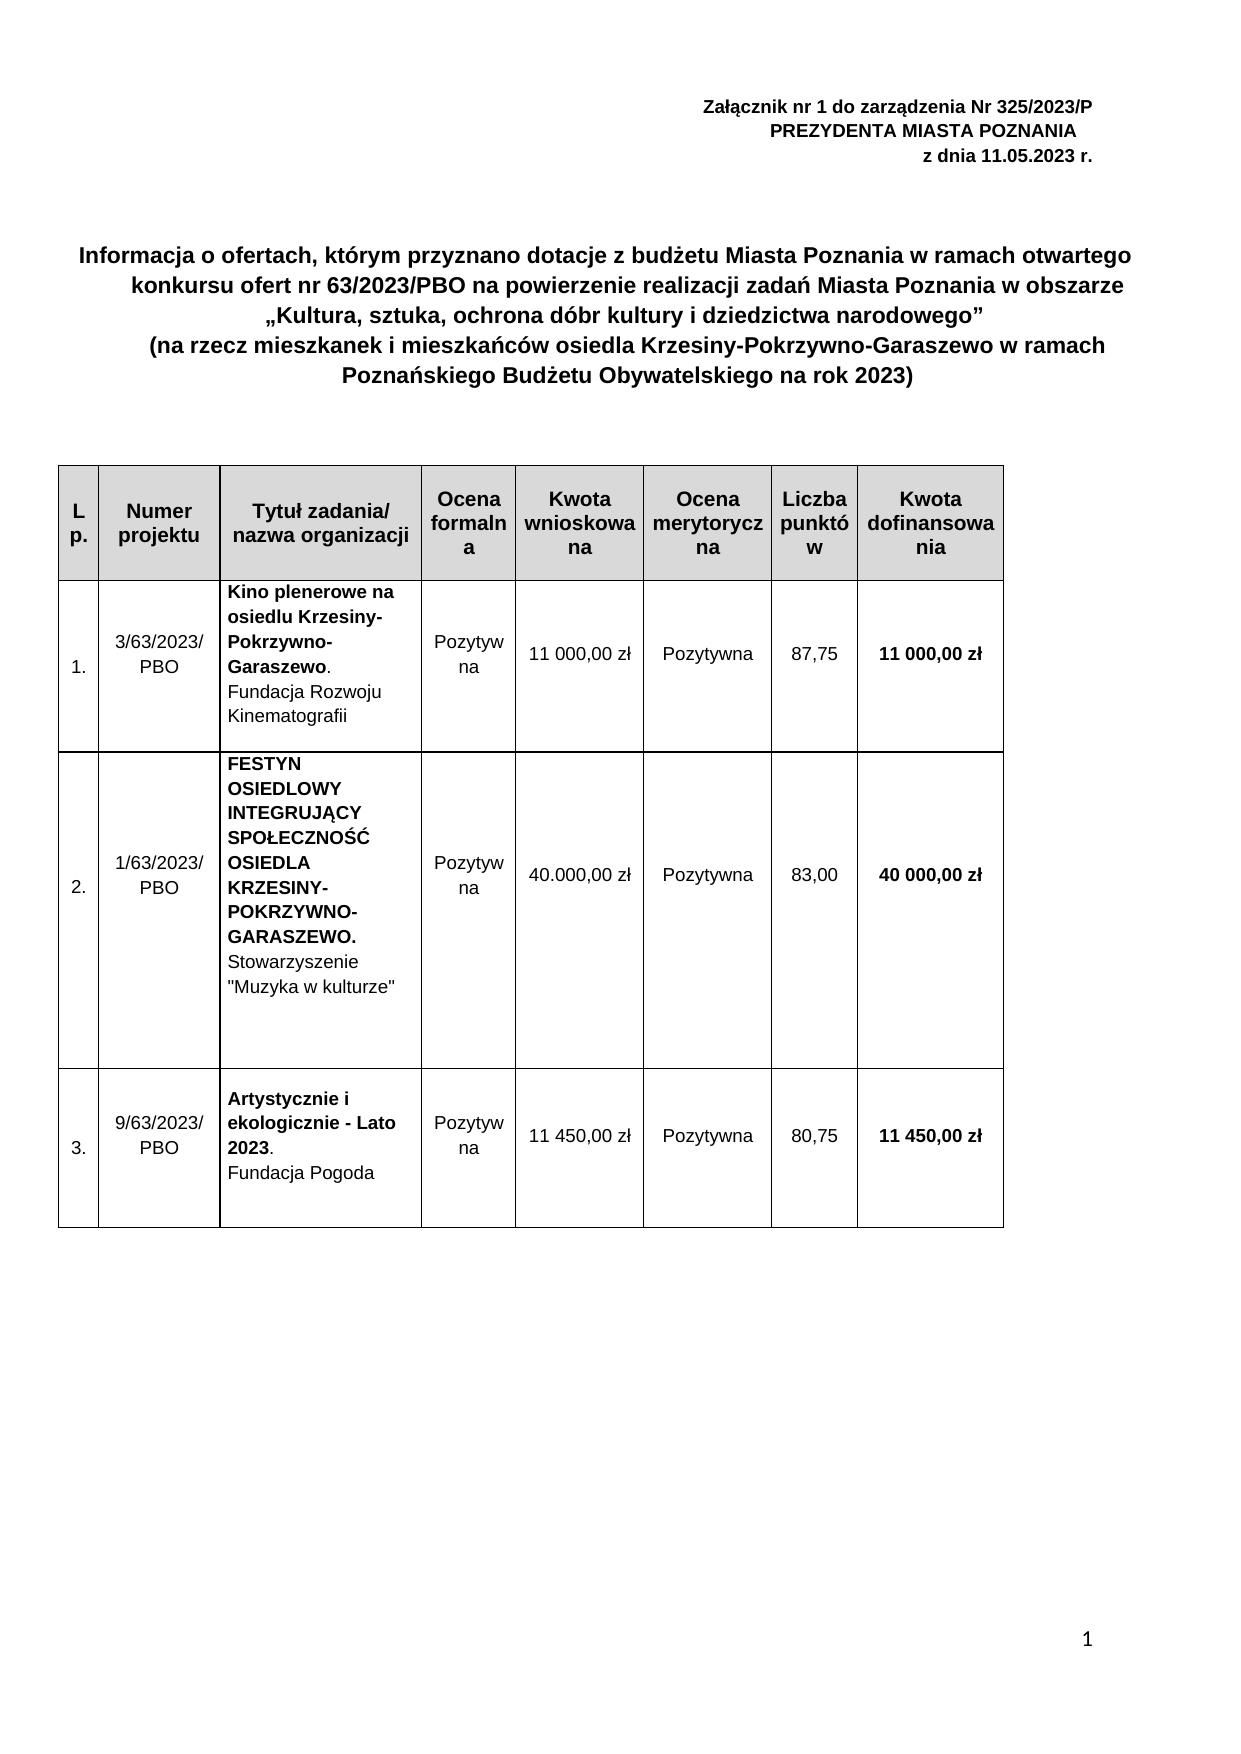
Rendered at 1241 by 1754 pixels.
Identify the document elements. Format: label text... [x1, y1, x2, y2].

table_cell [221, 1022, 421, 1067]
table_cell 3. [59, 1069, 98, 1227]
table_cell 2. [59, 753, 98, 1022]
table_header Ocena merytoryczna [644, 466, 771, 580]
text Informacja o ofertach, którym przyznano dotacje z budżetu Miasta Poznania w ramach otwartego konkursu ofert nr 63/2023/PBO na powierzenie realizacji zadań Miasta Poznania w obszarze „Kultura, sztuka, ochrona dóbr kultury i dziedzictwa narodowego” (na rzecz mieszkanek i mieszkańców osiedla Krzesiny-Pokrzywno-Garaszewo w ramach Poznańskiego Budżetu Obywatelskiego na rok 2023) [59, 242, 1152, 389]
table_cell [858, 1022, 1003, 1067]
table_header Numer projektu [99, 466, 219, 580]
table_cell Pozytywna [644, 753, 771, 1022]
table_header Liczba punktów [772, 466, 857, 580]
table_cell Pozytywna [422, 753, 515, 1022]
table_cell Pozytywna [644, 581, 771, 751]
table_cell 11 000,00 zł [516, 581, 643, 751]
table_cell 80,75 [772, 1069, 857, 1227]
table_cell 40 000,00 zł [858, 753, 1003, 1022]
table_cell [422, 1022, 515, 1067]
table_cell 1/63/2023/PBO [99, 753, 219, 1022]
text PREZYDENTA MIASTA POZNANIA z dnia 11.05.2023 r. [148, 120, 1093, 167]
table_header Kwota wnioskowana [516, 466, 643, 580]
table_header Lp. [59, 466, 98, 580]
table_cell Pozytywna [644, 1069, 771, 1227]
table_header Tytuł zadania/ nazwa organizacji [221, 466, 421, 580]
table_cell 11 000,00 zł [858, 581, 1003, 751]
table_cell [516, 1022, 643, 1067]
table_cell Pozytywna [422, 1069, 515, 1227]
table_cell 11 450,00 zł [858, 1069, 1003, 1227]
table_cell FESTYN OSIEDLOWY INTEGRUJĄCY SPOŁECZNOŚĆ OSIEDLA KRZESINY- POKRZYWNO-GARASZEWO. Stowarzyszenie "Muzyka w kulturze" [221, 753, 421, 1022]
table_cell [644, 1022, 771, 1067]
table_cell 83,00 [772, 753, 857, 1022]
table_cell 87,75 [772, 581, 857, 751]
table_cell Artystycznie i ekologicznie - Lato 2023. Fundacja Pogoda [221, 1069, 421, 1227]
table_cell [772, 1022, 857, 1067]
table_header Ocena formalna [422, 466, 515, 580]
table_header Kwota dofinansowania [858, 466, 1003, 580]
table_cell Kino plenerowe na osiedlu Krzesiny-Pokrzywno-Garaszewo. Fundacja Rozwoju Kinematografii [221, 581, 421, 751]
table_cell 11 450,00 zł [516, 1069, 643, 1227]
table_cell [59, 1022, 98, 1067]
table_cell 1. [59, 581, 98, 751]
table_cell 40.000,00 zł [516, 753, 643, 1022]
table_cell 9/63/2023/PBO [99, 1069, 219, 1227]
table_cell 3/63/2023/PBO [99, 581, 219, 751]
text Załącznik nr 1 do zarządzenia Nr 325/2023/P [148, 95, 1093, 117]
table_cell [99, 1022, 219, 1067]
table_cell Pozytywna [422, 581, 515, 751]
